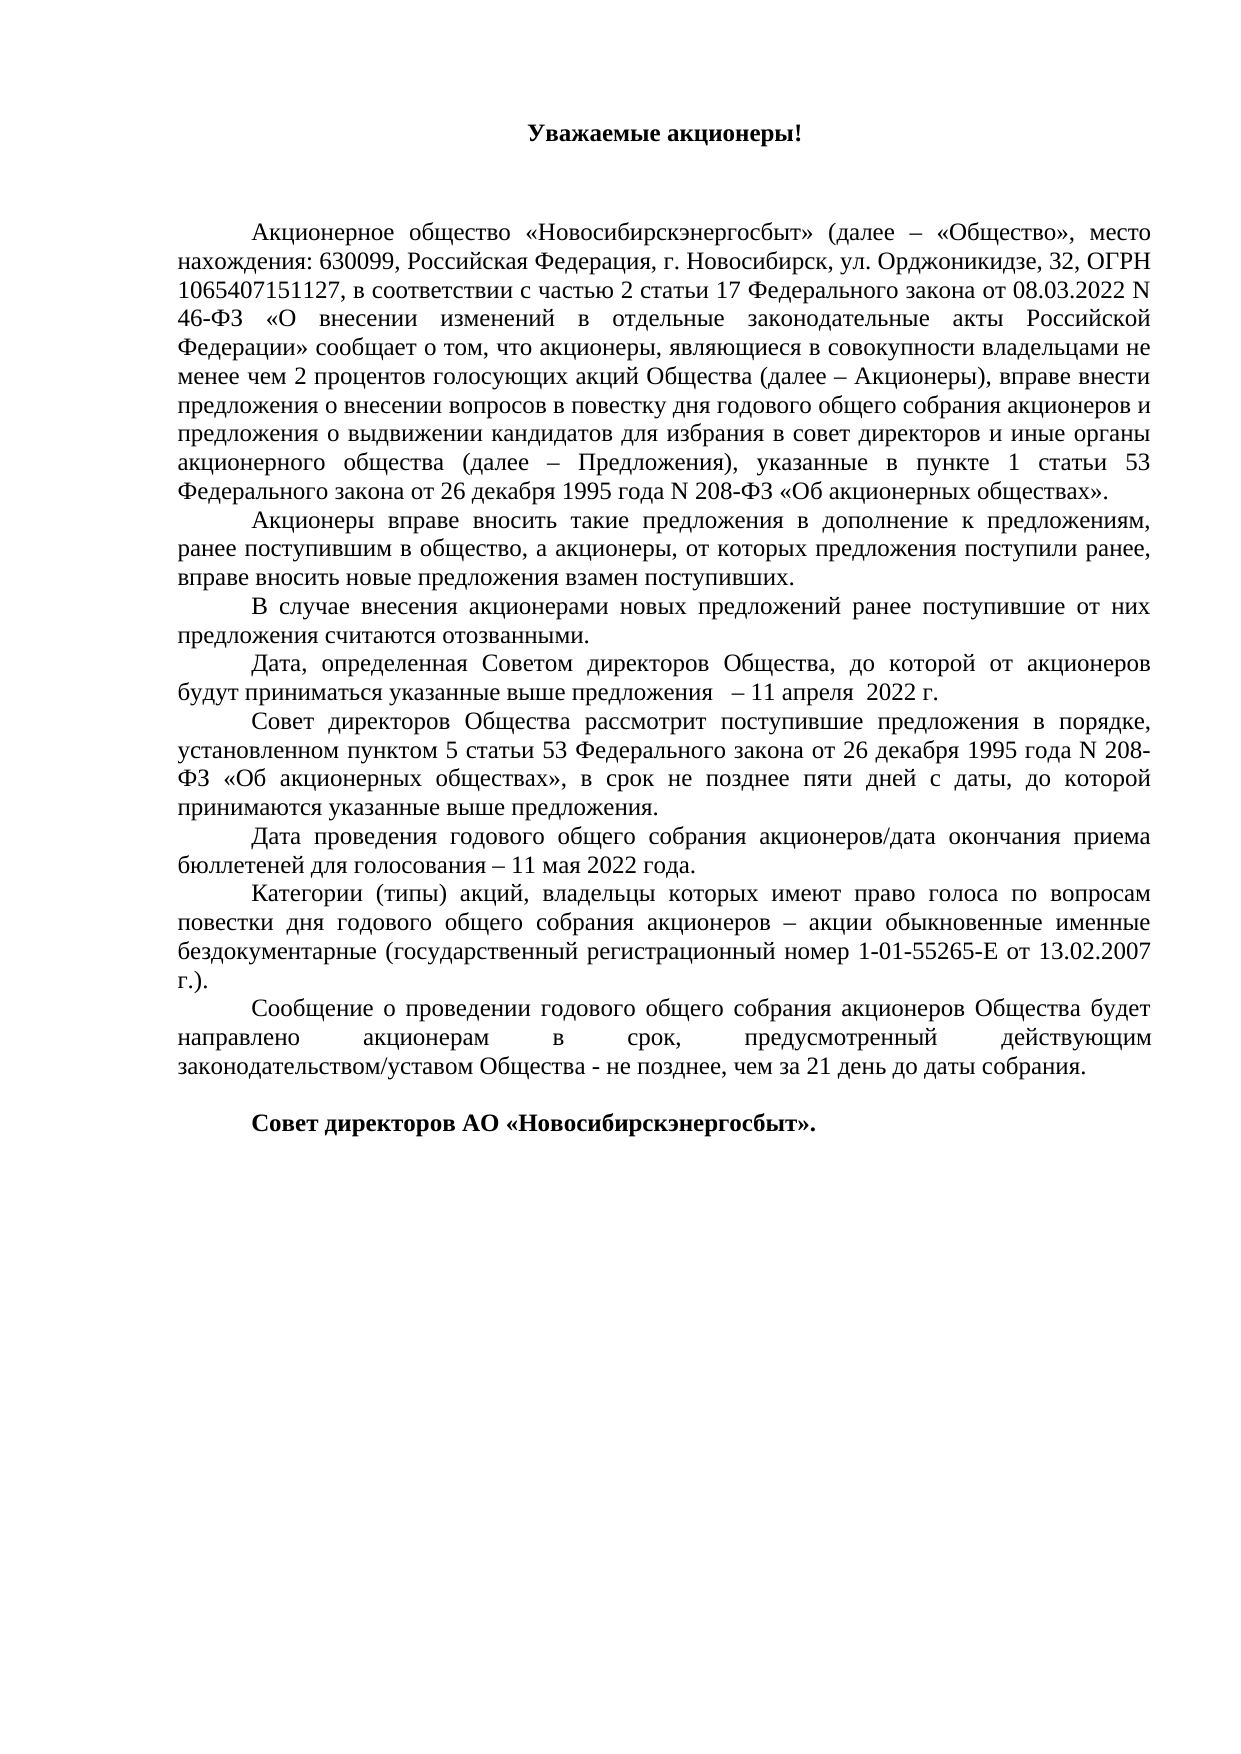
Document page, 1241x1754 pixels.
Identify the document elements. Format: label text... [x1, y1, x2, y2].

text Сообщение о проведении годового общего собрания акционеров Общества будет направлено акционерам в срок, предусмотренный действующим законодательством/уставом Общества - не позднее, чем за 21 день до даты собрания. [177, 993, 1152, 1080]
text Уважаемые акционеры! [177, 118, 1152, 147]
text Дата проведения годового общего собрания акционеров/дата окончания приема бюллетеней для голосования – 11 мая 2022 года. [177, 821, 1152, 878]
text Акционерное общество «Новосибирскэнергосбыт» (далее – «Общество», место нахождения: 630099, Российская Федерация, г. Новосибирск, ул. Орджоникидзе, 32, ОГРН 1065407151127, в соответствии с частью 2 статьи 17 Федерального закона от 08.03.2022 N 46-ФЗ «О внесении изменений в отдельные законодательные акты Российской Федерации» сообщает о том, что акционеры, являющиеся в совокупности владельцами не менее чем 2 процентов голосующих акций Общества (далее – Акционеры), вправе внести предложения о внесении вопросов в повестку дня годового общего собрания акционеров и предложения о выдвижении кандидатов для избрания в совет директоров и иные органы акционерного общества (далее – Предложения), указанные в пункте 1 статьи 53 Федерального закона от 26 декабря 1995 года N 208-ФЗ «Об акционерных обществах». [177, 217, 1152, 505]
text Акционеры вправе вносить такие предложения в дополнение к предложениям, ранее поступившим в общество, а акционеры, от которых предложения поступили ранее, вправе вносить новые предложения взамен поступивших. [177, 505, 1152, 591]
text Совет директоров Общества рассмотрит поступившие предложения в порядке, установленном пунктом 5 статьи 53 Федерального закона от 26 декабря 1995 года N 208-ФЗ «Об акционерных обществах», в срок не позднее пяти дней с даты, до которой принимаются указанные выше предложения. [177, 706, 1152, 821]
text Дата, определенная Советом директоров Общества, до которой от акционеров будут приниматься указанные выше предложения – 11 апреля 2022 г. [177, 648, 1152, 706]
text Категории (типы) акций, владельцы которых имеют право голоса по вопросам повестки дня годового общего собрания акционеров – акции обыкновенные именные бездокументарные (государственный регистрационный номер 1-01-55265-Е от 13.02.2007 г.). [177, 878, 1152, 993]
text В случае внесения акционерами новых предложений ранее поступившие от них предложения считаются отозванными. [177, 591, 1152, 648]
text Совет директоров АО «Новосибирскэнергосбыт». [177, 1108, 1152, 1137]
